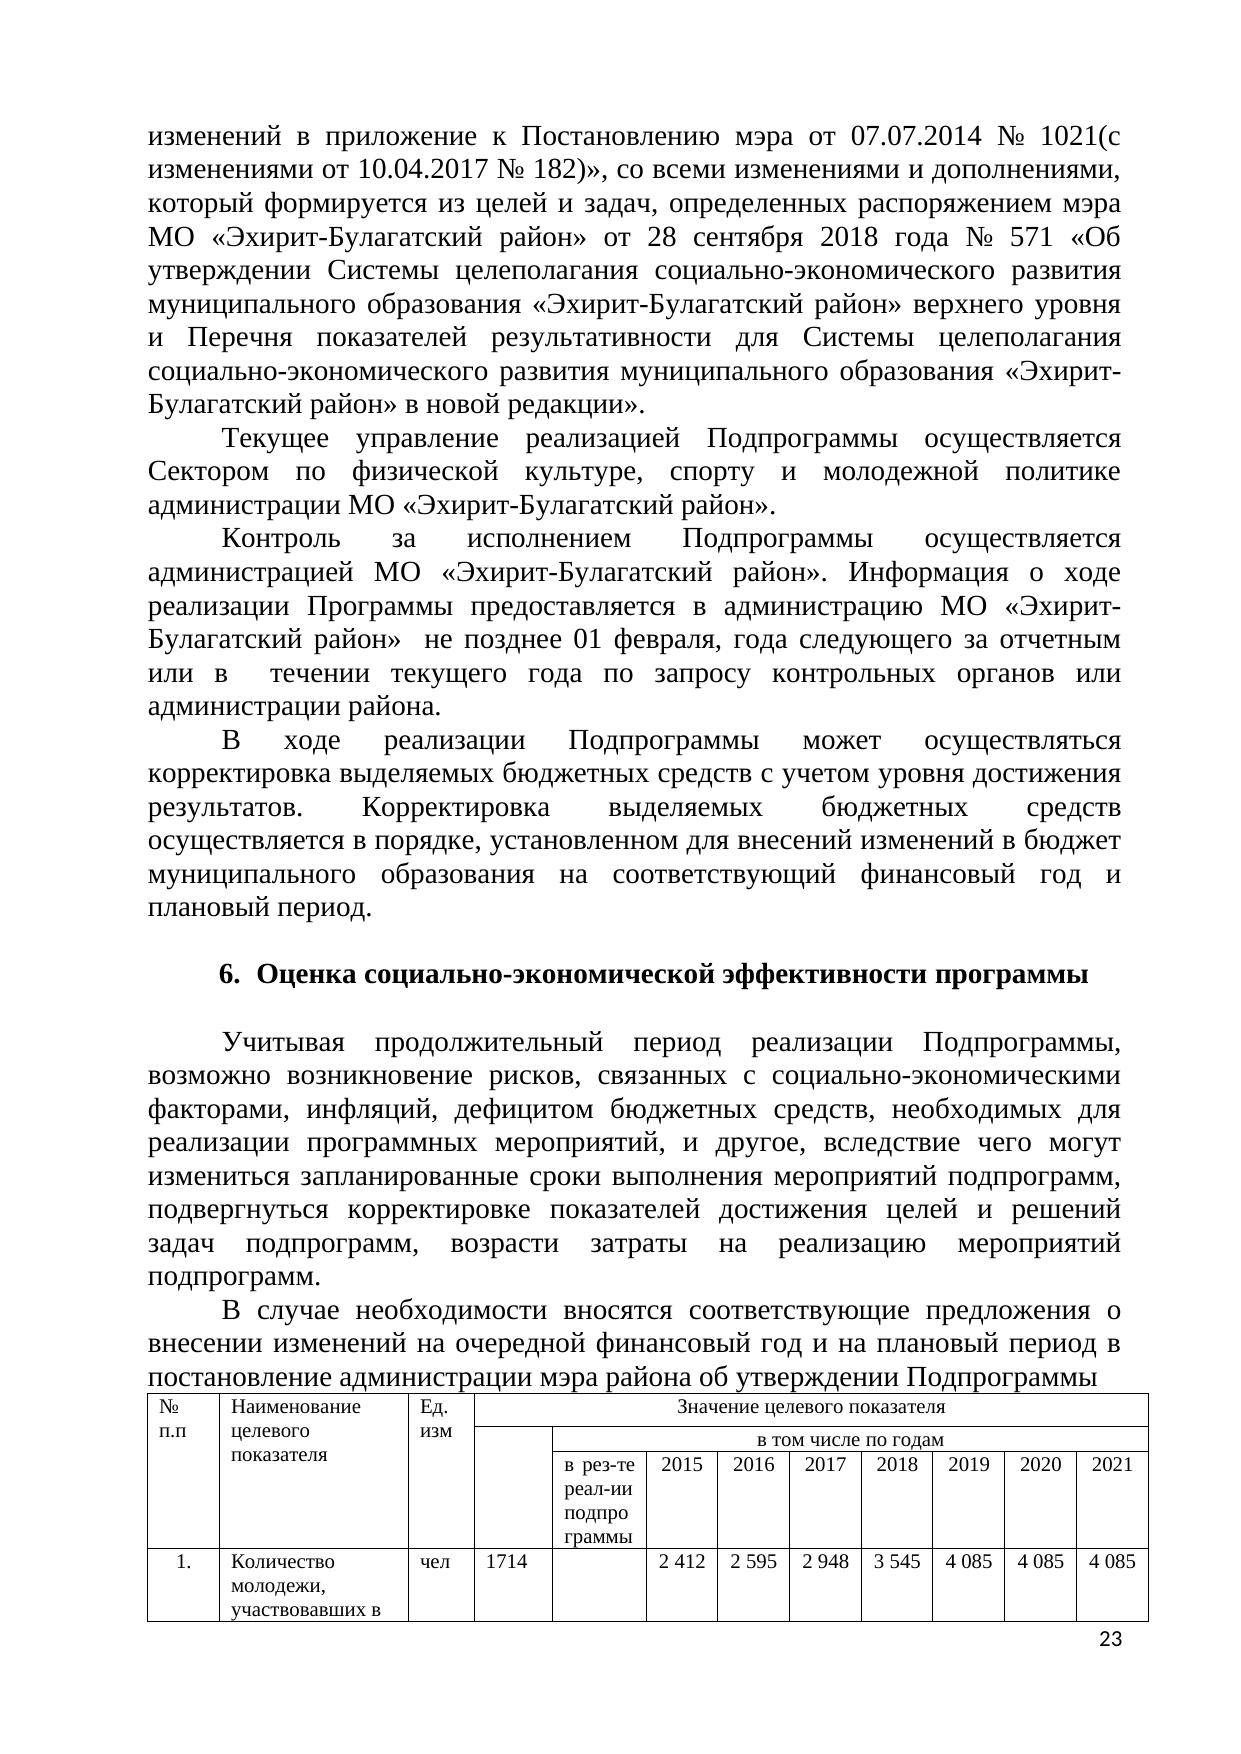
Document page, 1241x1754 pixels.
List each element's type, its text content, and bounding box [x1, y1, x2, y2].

text В ходе реализации Подпрограммы может осуществляться корректировка выделяемых бюджетных средств с учетом уровня достижения результатов. Корректировка выделяемых бюджетных средств осуществляется в порядке, установленном для внесений изменений в бюджет муниципального образования на соответствующий финансовый год и плановый период. [148, 722, 1122, 923]
table_cell 2 948 [790, 1549, 861, 1621]
list Оценка социально-экономической эффективности программы [185, 957, 1122, 990]
table_cell 2021 [1077, 1452, 1148, 1548]
text Текущее управление реализацией Подпрограммы осуществляется Сектором по физической культуре, спорту и молодежной политике администрации МО «Эхирит-Булагатский район». [148, 420, 1122, 521]
table_cell 2015 [647, 1452, 717, 1548]
table_cell 2 412 [647, 1549, 717, 1621]
table_cell [475, 1427, 552, 1548]
table_header № п.п [148, 1394, 219, 1548]
table_cell 1714 [475, 1549, 552, 1621]
table_cell 3 545 [862, 1549, 932, 1621]
table_cell 1. [148, 1549, 219, 1621]
table_cell 4 085 [1005, 1549, 1076, 1621]
text В случае необходимости вносятся соответствующие предложения о внесении изменений на очередной финансовый год и на плановый период в постановление администрации мэра района об утверждении Подпрограммы [148, 1292, 1122, 1393]
text Контроль за исполнением Подпрограммы осуществляется администрацией МО «Эхирит-Булагатский район». Информация о ходе реализации Программы предоставляется в администрацию МО «Эхирит-Булагатский район» не позднее 01 февраля, года следующего за отчетным или в течении текущего года по запросу контрольных органов или администрации района. [148, 521, 1122, 722]
table_cell 2 595 [718, 1549, 789, 1621]
table_cell 4 085 [1077, 1549, 1148, 1621]
table_cell 4 085 [933, 1549, 1004, 1621]
table_cell 2017 [790, 1452, 861, 1548]
table_cell в рез-те реал-ии подпрограммы [553, 1452, 646, 1548]
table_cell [220, 1549, 408, 1621]
table_cell [553, 1549, 646, 1621]
table_cell в том числе по годам [553, 1427, 1148, 1451]
table_cell чел [409, 1549, 474, 1621]
table_cell 2020 [1005, 1452, 1076, 1548]
table_header Значение целевого показателя [475, 1394, 1148, 1426]
table_cell 2019 [933, 1452, 1004, 1548]
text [148, 118, 1122, 420]
table_header Наименование целевого показателя [220, 1394, 408, 1548]
text Учитывая продолжительный период реализации Подпрограммы, возможно возникновение рисков, связанных с социально-экономическими факторами, инфляций, дефицитом бюджетных средств, необходимых для реализации программных мероприятий, и другое, вследствие чего могут измениться запланированные сроки выполнения мероприятий подпрограмм, подвергнуться корректировке показателей достижения целей и решений задач подпрограмм, возрасти затраты на реализацию мероприятий подпрограмм. [148, 1024, 1122, 1292]
table_header Ед. изм [409, 1394, 474, 1548]
table_cell 2018 [862, 1452, 932, 1548]
table_cell 2016 [718, 1452, 789, 1548]
